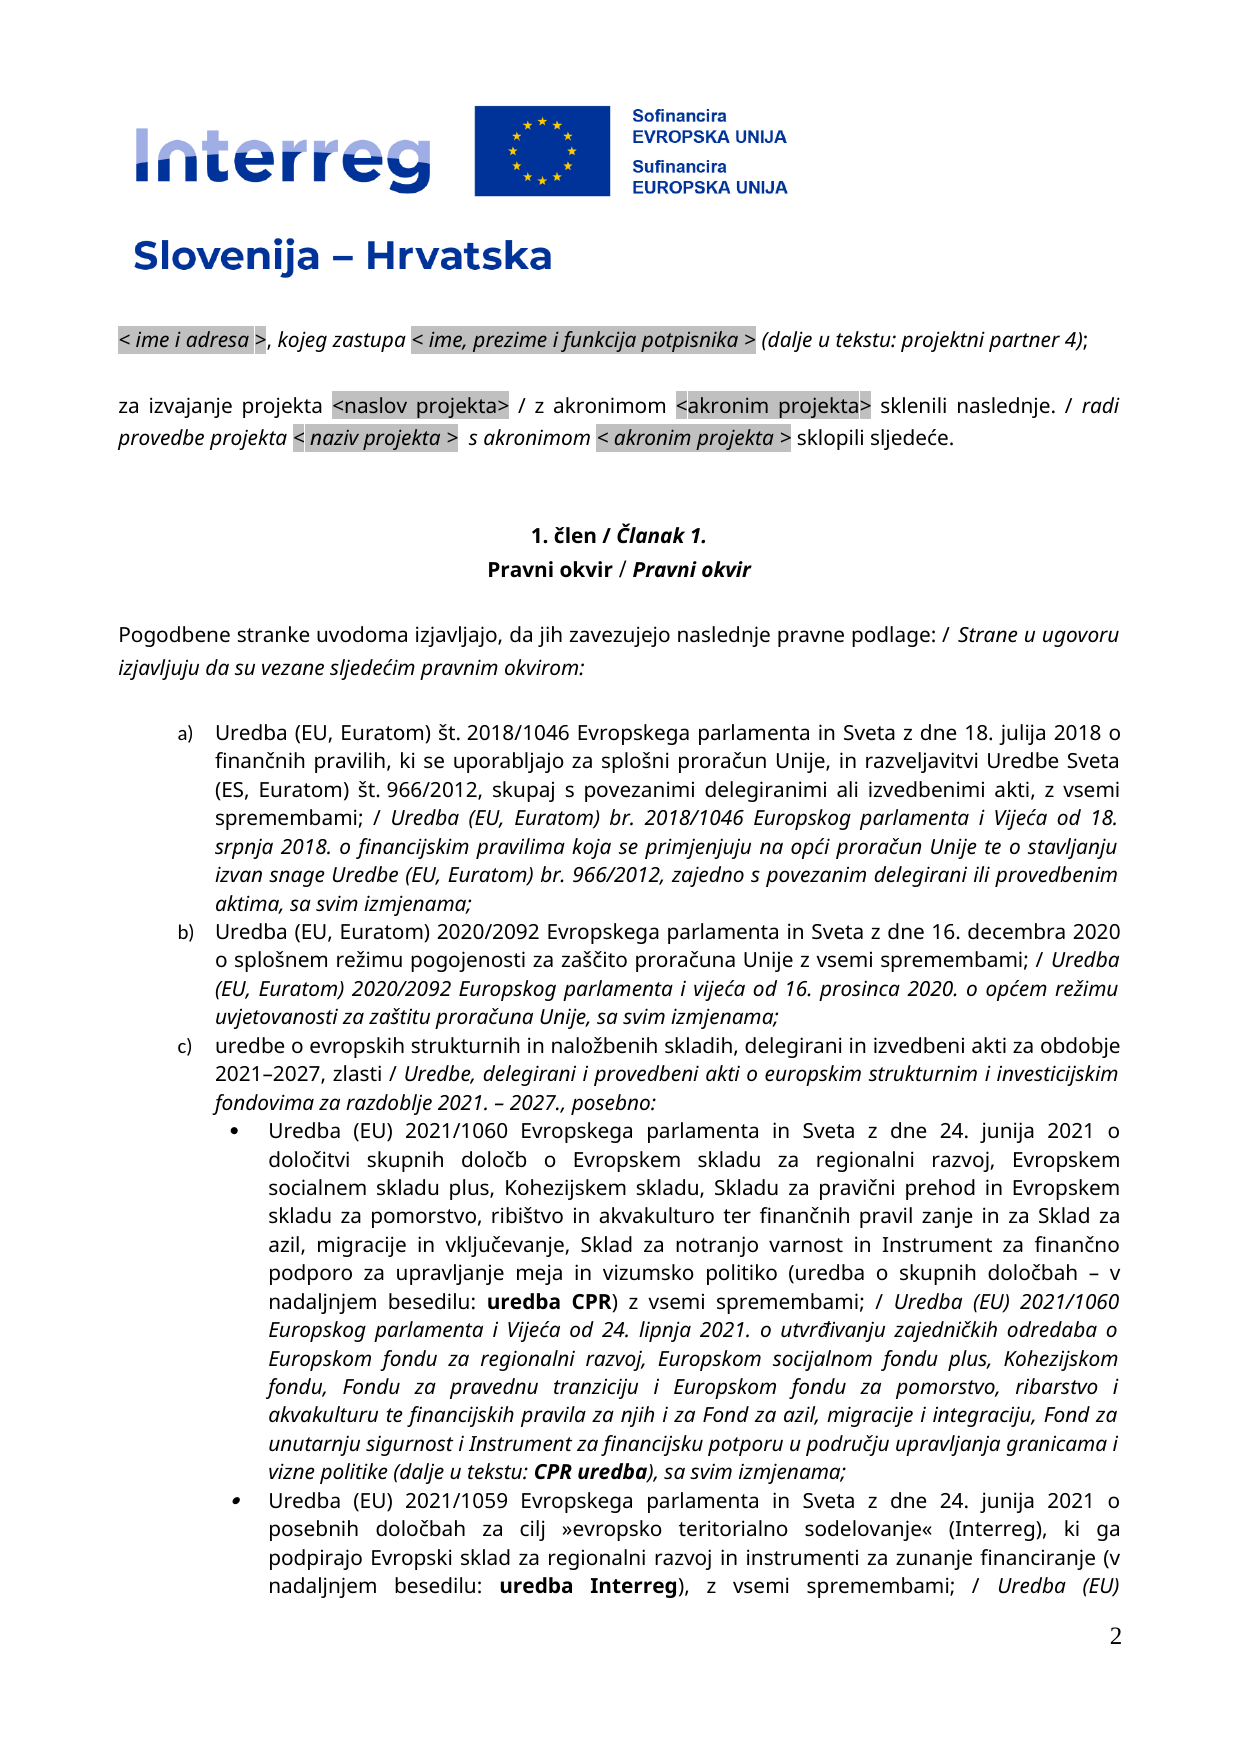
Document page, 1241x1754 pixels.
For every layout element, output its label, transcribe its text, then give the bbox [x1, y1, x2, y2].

text za izvajanje projekta <naslov projekta> / z akronimom <akronim projekta> sklenili naslednje. / radi provedbe projekta < naziv projekta > s akronimom < akronim projekta > sklopili sljedeće. [118, 391, 1122, 452]
text Pravni okvir / Pravni okvir [118, 554, 1122, 583]
list Uredba (EU, Euratom) št. 2018/1046 Evropskega parlamenta in Sveta z dne 18. julija 2018 o finančnih pravilih, ki se uporabljajo za splošni proračun Unije, in razveljavitvi Uredbe Sveta (ES, Euratom) št. 966/2012, skupaj s povezanimi delegiranimi ali izvedbenimi akti, z vsemi spremembami; / Uredba (EU, Euratom) br. 2018/1046 Europskog parlamenta i Vijeća od 18. srpnja 2018. o financijskim pravilima koja se primjenjuju na opći proračun Unije te o stavljanju izvan snage Uredbe (EU, Euratom) br. 966/2012, zajedno s povezanim delegirani ili provedbenim aktima, sa svim izmjenama; [177, 718, 1122, 917]
list uredbe o evropskih strukturnih in naložbenih skladih, delegirani in izvedbeni akti za obdobje 2021–2027, zlasti / Uredbe, delegirani i provedbeni akti o europskim strukturnim i investicijskim fondovima za razdoblje 2021. – 2027., posebno: [177, 1031, 1122, 1116]
picture [118, 75, 866, 297]
list Uredba (EU) 2021/1060 Evropskega parlamenta in Sveta z dne 24. junija 2021 o določitvi skupnih določb o Evropskem skladu za regionalni razvoj, Evropskem socialnem skladu plus, Kohezijskem skladu, Skladu za pravični prehod in Evropskem skladu za pomorstvo, ribištvo in akvakulturo ter finančnih pravil zanje in za Sklad za azil, migracije in vključevanje, Sklad za notranjo varnost in Instrument za finančno podporo za upravljanje meja in vizumsko politiko (uredba o skupnih določbah – v nadaljnjem besedilu: uredba CPR) z vsemi spremembami; / Uredba (EU) 2021/1060 Europskog parlamenta i Vijeća od 24. lipnja 2021. o utvrđivanju zajedničkih odredaba o Europskom fondu za regionalni razvoj, Europskom socijalnom fondu plus, Kohezijskom fondu, Fondu za pravednu tranziciju i Europskom fondu za pomorstvo, ribarstvo i akvakulturu te financijskih pravila za njih i za Fond za azil, migracije i integraciju, Fond za unutarnju sigurnost i Instrument za financijsku potporu u području upravljanja granicama i vizne politike (dalje u tekstu: CPR uredba), sa svim izmjenama; [231, 1116, 1122, 1486]
list Uredba (EU, Euratom) 2020/2092 Evropskega parlamenta in Sveta z dne 16. decembra 2020 o splošnem režimu pogojenosti za zaščito proračuna Unije z vsemi spremembami; / Uredba (EU, Euratom) 2020/2092 Europskog parlamenta i vijeća od 16. prosinca 2020. o općem režimu uvjetovanosti za zaštitu proračuna Unije, sa svim izmjenama; [177, 917, 1122, 1031]
text < ime i adresa >, kojeg zastupa < ime, prezime i funkcija potpisnika > (dalje u tekstu: projektni partner 4); [756, 326, 1122, 354]
text 1. člen / Članak 1. [118, 521, 1122, 550]
text Pogodbene stranke uvodoma izjavljajo, da jih zavezujejo naslednje pravne podlage: / Strane u ugovoru izjavljuju da su vezane sljedećim pravnim okvirom: [118, 620, 1122, 681]
